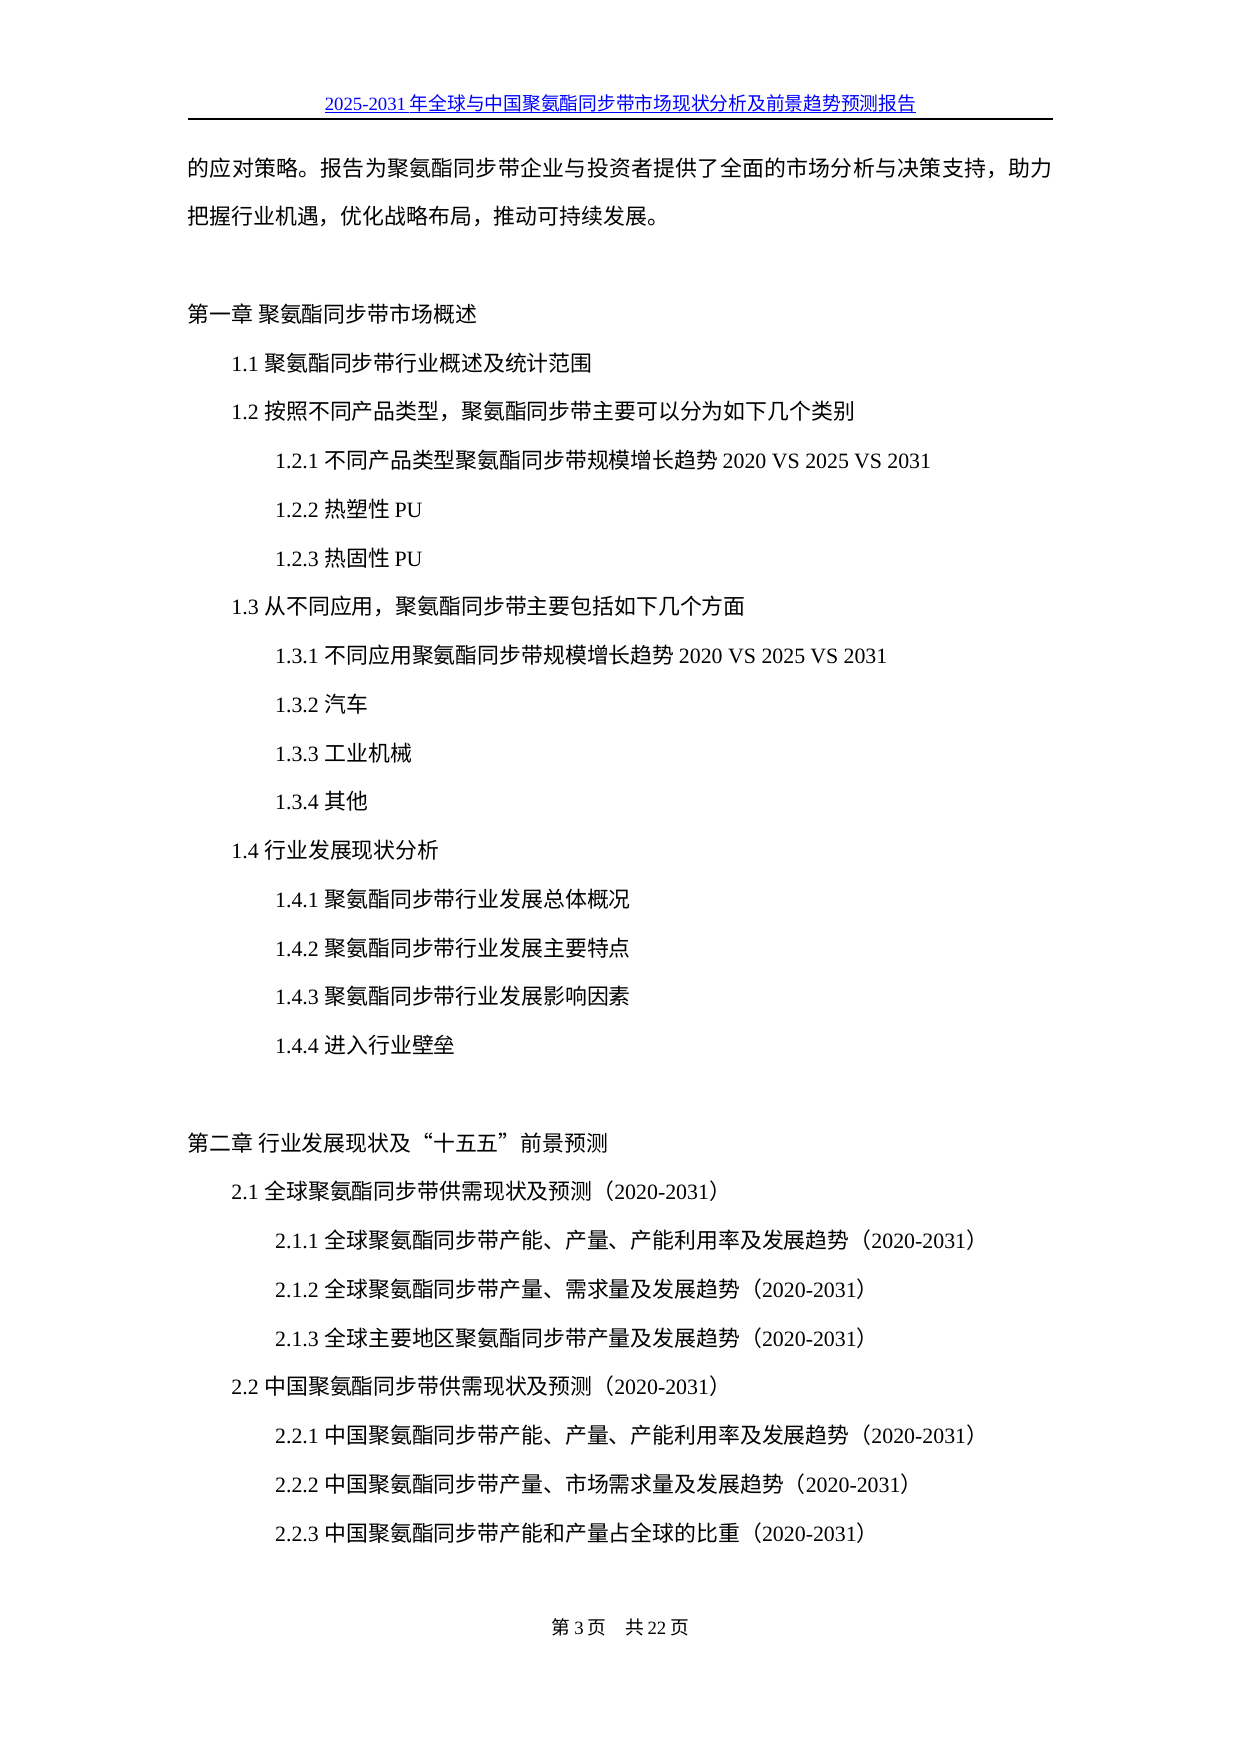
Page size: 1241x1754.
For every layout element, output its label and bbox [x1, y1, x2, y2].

text [187, 150, 1053, 1548]
